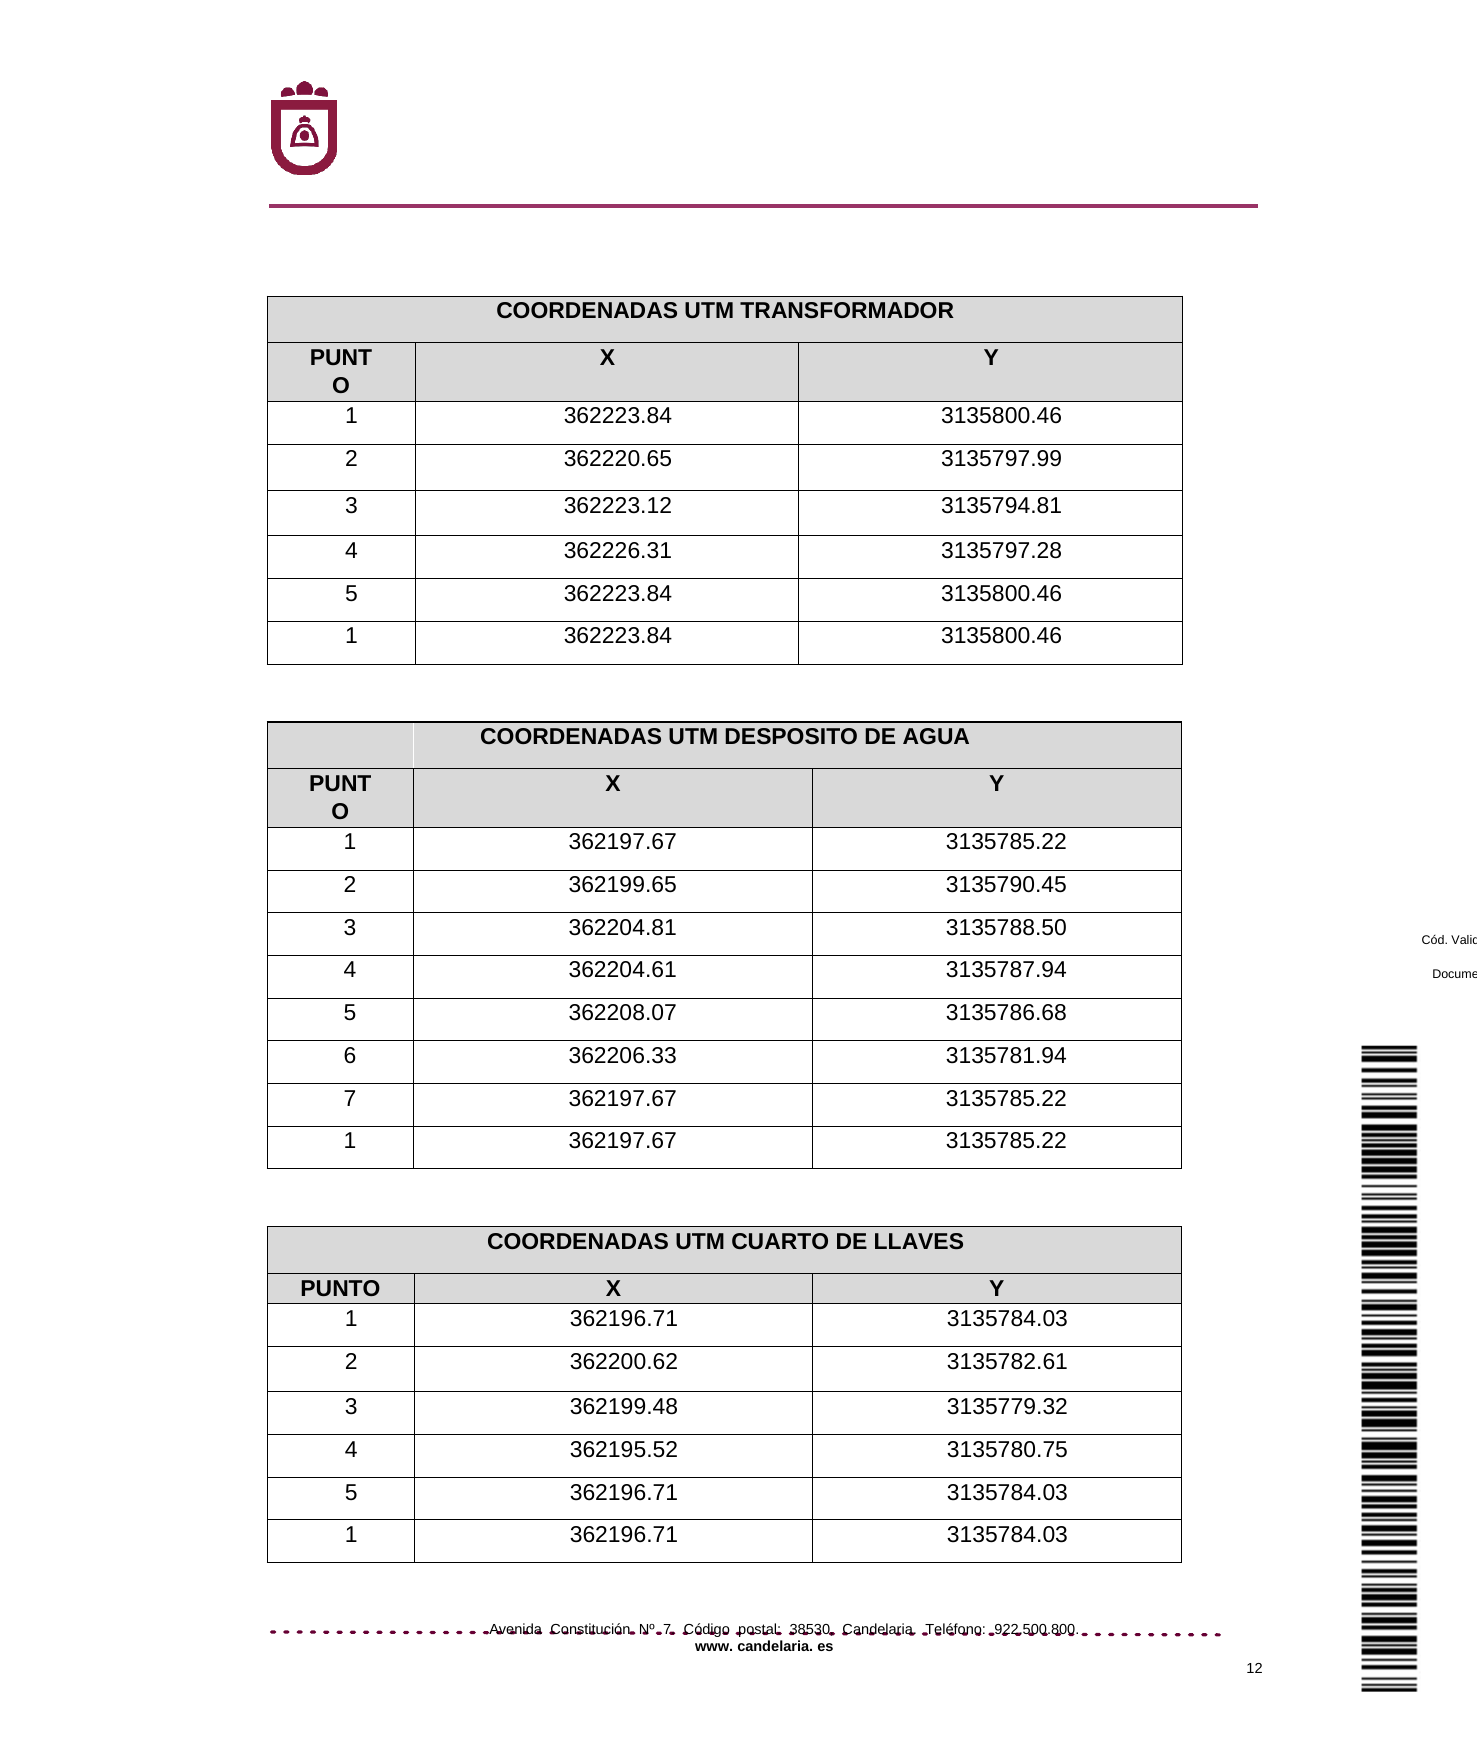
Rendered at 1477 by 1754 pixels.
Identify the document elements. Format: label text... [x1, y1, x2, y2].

table_header COORDENADAS UTM DESPOSITO DE AGUA [414, 723, 1181, 768]
picture [1362, 1046, 1420, 1691]
table_cell 3135784.03 [813, 1520, 1181, 1562]
table_cell 362204.81 [414, 913, 812, 955]
table_cell X [416, 343, 798, 401]
table_cell 362223.84 [416, 579, 798, 621]
table_cell 2 [268, 1347, 414, 1391]
table_cell 362208.07 [414, 999, 812, 1040]
table_header [268, 297, 415, 342]
table_cell 362199.65 [414, 871, 812, 912]
table_cell 2 [268, 871, 413, 912]
table_cell 362199.48 [415, 1392, 812, 1434]
table_cell 362196.71 [415, 1304, 812, 1346]
table_cell 7 [268, 1084, 413, 1126]
table_cell 362195.52 [415, 1435, 812, 1477]
table_cell 2 [268, 445, 415, 490]
table_cell 362206.33 [414, 1041, 812, 1083]
table_header COORDENADAS UTM CUARTO DE LLAVES [414, 1227, 1181, 1273]
table_header COORDENADAS UTM TRANSFORMADOR [415, 297, 1182, 342]
table_header [268, 1227, 414, 1273]
table_cell 3135785.22 [813, 1084, 1181, 1126]
table_cell X [414, 769, 812, 827]
table_cell 362196.71 [415, 1520, 812, 1562]
table_cell 3 [268, 913, 413, 955]
table_cell PUNTO [268, 343, 415, 401]
table_cell 362223.84 [416, 402, 798, 444]
table_cell 3 [268, 1392, 414, 1434]
table_cell 362223.12 [416, 491, 798, 535]
table_cell 1 [268, 402, 415, 444]
table_cell PUNTO [268, 769, 413, 827]
table_cell 5 [268, 579, 415, 621]
table_cell 362204.61 [414, 956, 812, 997]
picture [271, 81, 337, 175]
table_cell 3135794.81 [799, 491, 1182, 535]
table_cell Y [813, 769, 1181, 827]
table_cell X [415, 1274, 812, 1303]
table_cell 362200.62 [415, 1347, 812, 1391]
table_header [268, 723, 413, 768]
table_cell PUNTO [268, 1274, 414, 1303]
table_cell 3135800.46 [799, 579, 1182, 621]
table_cell 362197.67 [414, 1084, 812, 1126]
table_cell 362197.67 [414, 828, 812, 869]
table_cell 1 [268, 622, 415, 663]
table_cell 1 [268, 1304, 414, 1346]
table_cell 3135784.03 [813, 1304, 1181, 1346]
table_cell 362197.67 [414, 1127, 812, 1168]
table_cell 6 [268, 1041, 413, 1083]
table_cell 4 [268, 536, 415, 578]
table_cell 4 [268, 1435, 414, 1477]
table_cell 362226.31 [416, 536, 798, 578]
table_cell 1 [268, 828, 413, 869]
table_cell 3135787.94 [813, 956, 1181, 997]
table_cell 3135782.61 [813, 1347, 1181, 1391]
table_cell 3135785.22 [813, 1127, 1181, 1168]
table_cell 5 [268, 1478, 414, 1519]
table_cell 3135790.45 [813, 871, 1181, 912]
table_cell 3135800.46 [799, 402, 1182, 444]
table_cell 3135781.94 [813, 1041, 1181, 1083]
table_cell 4 [268, 956, 413, 997]
table_cell 3135779.32 [813, 1392, 1181, 1434]
table_cell 1 [268, 1127, 413, 1168]
table_cell 3 [268, 491, 415, 535]
table_cell 3135788.50 [813, 913, 1181, 955]
table_cell 3135784.03 [813, 1478, 1181, 1519]
table_cell 362223.84 [416, 622, 798, 663]
table_cell 1 [268, 1520, 414, 1562]
table_cell 3135797.99 [799, 445, 1182, 490]
table_cell 362220.65 [416, 445, 798, 490]
table_cell 5 [268, 999, 413, 1040]
table_cell Y [799, 343, 1182, 401]
table_cell 3135785.22 [813, 828, 1181, 869]
table_cell Y [813, 1274, 1181, 1303]
table_cell 3135780.75 [813, 1435, 1181, 1477]
table_cell 3135786.68 [813, 999, 1181, 1040]
table_cell 3135797.28 [799, 536, 1182, 578]
table_cell 362196.71 [415, 1478, 812, 1519]
table_cell 3135800.46 [799, 622, 1182, 663]
